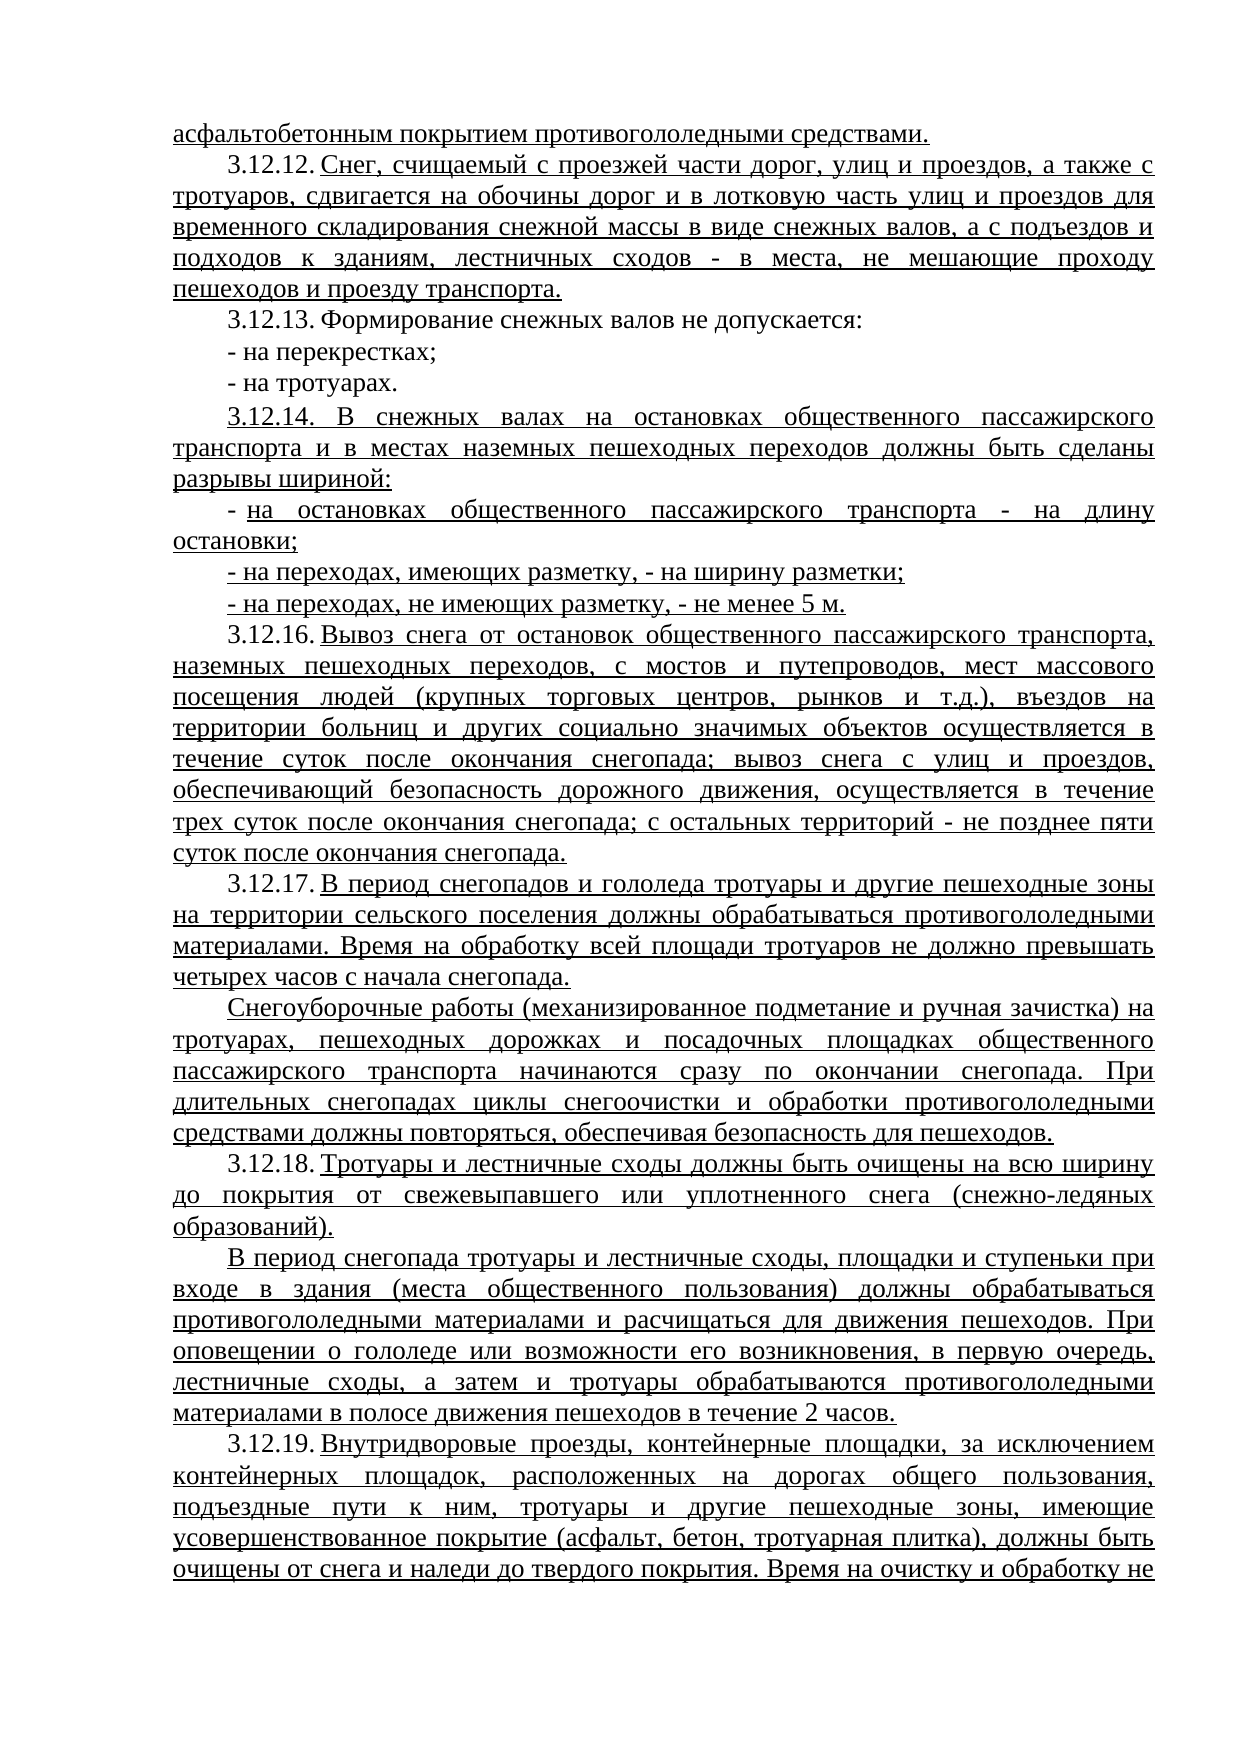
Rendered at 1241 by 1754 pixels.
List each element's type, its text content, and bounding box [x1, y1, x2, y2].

text Снегоуборочные работы (механизированное подметание и ручная зачистка) на тротуарах, пешеходных дорожках и посадочных площадках общественного пассажирского транспорта начинаются сразу по окончании снегопада. При длительных снегопадах циклы снегоочистки и обработки противогололедными средствами должны повторяться, обеспечивая безопасность для пешеходов. [173, 992, 1155, 1050]
text - на перекрестках; [227, 335, 1155, 366]
list Вывоз снега от остановок общественного пассажирского транспорта, наземных пешеходных переходов, с мостов и путепроводов, мест массового посещения людей (крупных торговых центров, рынков и т.д.), въездов на территории больниц и других социально значимых объектов осуществляется в течение суток после окончания снегопада; вывоз снега с улиц и проездов, обеспечивающий безопасность дорожного движения, осуществляется в течение трех суток после окончания снегопада; с остальных территорий - не позднее пяти суток после окончания снегопада. [173, 833, 1155, 867]
text В период снегопада тротуары и лестничные сходы, площадки и ступеньки при входе в здания (места общественного пользования) должны обрабатываться противогололедными материалами и расчищаться для движения пешеходов. При оповещении о гололеде или возможности его возникновения, в первую очередь, лестничные сходы, а затем и тротуары обрабатываются противогололедными материалами в полосе движения пешеходов в течение 2 часов. [173, 1241, 1155, 1299]
text 3.12.14. В снежных валах на остановках общественного пассажирского транспорта и в местах наземных пешеходных переходов должны быть сделаны разрывы шириной: [173, 459, 1155, 493]
text В период снегопада тротуары и лестничные сходы, площадки и ступеньки при входе в здания (места общественного пользования) должны обрабатываться противогололедными материалами и расчищаться для движения пешеходов. При оповещении о гололеде или возможности его возникновения, в первую очередь, лестничные сходы, а затем и тротуары обрабатываются противогололедными материалами в полосе движения пешеходов в течение 2 часов. [173, 1394, 1155, 1428]
list Вывоз снега от остановок общественного пассажирского транспорта, наземных пешеходных переходов, с мостов и путепроводов, мест массового посещения людей (крупных торговых центров, рынков и т.д.), въездов на территории больниц и других социально значимых объектов осуществляется в течение суток после окончания снегопада; вывоз снега с улиц и проездов, обеспечивающий безопасность дорожного движения, осуществляется в течение трех суток после окончания снегопада; с остальных территорий - не позднее пяти суток после окончания снегопада. [173, 618, 1155, 676]
list Тротуары и лестничные сходы должны быть очищены на всю ширину до покрытия от свежевыпавшего или уплотненного снега (снежно-ледяных образований). [173, 1207, 1155, 1241]
text В период снегопада тротуары и лестничные сходы, площадки и ступеньки при входе в здания (места общественного пользования) должны обрабатываться противогололедными материалами и расчищаться для движения пешеходов. При оповещении о гололеде или возможности его возникновения, в первую очередь, лестничные сходы, а затем и тротуары обрабатываются противогололедными материалами в полосе движения пешеходов в течение 2 часов. [173, 1363, 1155, 1392]
list Снег, счищаемый с проезжей части дорог, улиц и проездов, а также с тротуаров, сдвигается на обочины дорог и в лотковую часть улиц и проездов для временного складирования снежной массы в виде снежных валов, а с подъездов и подходов к зданиям, лестничных сходов - в места, не мешающие проходу пешеходов и проезду транспорта. [173, 208, 1155, 268]
text 3.12.14. В снежных валах на остановках общественного пассажирского транспорта и в местах наземных пешеходных переходов должны быть сделаны разрывы шириной: [173, 400, 1155, 458]
list В период снегопадов и гололеда тротуары и другие пешеходные зоны на территории сельского поселения должны обрабатываться противогололедными материалами. Время на обработку всей площади тротуаров не должно превышать четырех часов с начала снегопада. [173, 927, 1155, 956]
text - на переходах, имеющих разметку, - на ширину разметки; [227, 556, 1155, 587]
list В период снегопадов и гололеда тротуары и другие пешеходные зоны на территории сельского поселения должны обрабатываться противогололедными материалами. Время на обработку всей площади тротуаров не должно превышать четырех часов с начала снегопада. [173, 958, 1155, 992]
text - на тротуарах. [227, 366, 1155, 397]
text - на переходах, не имеющих разметку, - не менее 5 м. [227, 587, 1155, 618]
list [173, 117, 1155, 148]
text В период снегопада тротуары и лестничные сходы, площадки и ступеньки при входе в здания (места общественного пользования) должны обрабатываться противогололедными материалами и расчищаться для движения пешеходов. При оповещении о гололеде или возможности его возникновения, в первую очередь, лестничные сходы, а затем и тротуары обрабатываются противогололедными материалами в полосе движения пешеходов в течение 2 часов. [173, 1301, 1155, 1330]
list Снег, счищаемый с проезжей части дорог, улиц и проездов, а также с тротуаров, сдвигается на обочины дорог и в лотковую часть улиц и проездов для временного складирования снежной массы в виде снежных валов, а с подъездов и подходов к зданиям, лестничных сходов - в места, не мешающие проходу пешеходов и проезду транспорта. [173, 270, 1155, 303]
text Снегоуборочные работы (механизированное подметание и ручная зачистка) на тротуарах, пешеходных дорожках и посадочных площадках общественного пассажирского транспорта начинаются сразу по окончании снегопада. При длительных снегопадах циклы снегоочистки и обработки противогололедными средствами должны повторяться, обеспечивая безопасность для пешеходов. [173, 1051, 1155, 1081]
text Снегоуборочные работы (механизированное подметание и ручная зачистка) на тротуарах, пешеходных дорожках и посадочных площадках общественного пассажирского транспорта начинаются сразу по окончании снегопада. При длительных снегопадах циклы снегоочистки и обработки противогололедными средствами должны повторяться, обеспечивая безопасность для пешеходов. [173, 1082, 1155, 1112]
list Формирование снежных валов не допускается: [173, 303, 1155, 335]
list Тротуары и лестничные сходы должны быть очищены на всю ширину до покрытия от свежевыпавшего или уплотненного снега (снежно-ледяных образований). [173, 1147, 1155, 1206]
text Снегоуборочные работы (механизированное подметание и ручная зачистка) на тротуарах, пешеходных дорожках и посадочных площадках общественного пассажирского транспорта начинаются сразу по окончании снегопада. При длительных снегопадах циклы снегоочистки и обработки противогололедными средствами должны повторяться, обеспечивая безопасность для пешеходов. [173, 1114, 1155, 1147]
text В период снегопада тротуары и лестничные сходы, площадки и ступеньки при входе в здания (места общественного пользования) должны обрабатываться противогололедными материалами и расчищаться для движения пешеходов. При оповещении о гололеде или возможности его возникновения, в первую очередь, лестничные сходы, а затем и тротуары обрабатываются противогололедными материалами в полосе движения пешеходов в течение 2 часов. [173, 1332, 1155, 1361]
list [173, 1550, 1155, 1579]
list на остановках общественного пассажирского транспорта - на длину остановки; [173, 493, 1155, 556]
list В период снегопадов и гололеда тротуары и другие пешеходные зоны на территории сельского поселения должны обрабатываться противогололедными материалами. Время на обработку всей площади тротуаров не должно превышать четырех часов с начала снегопада. [173, 867, 1155, 925]
list Снег, счищаемый с проезжей части дорог, улиц и проездов, а также с тротуаров, сдвигается на обочины дорог и в лотковую часть улиц и проездов для временного складирования снежной массы в виде снежных валов, а с подъездов и подходов к зданиям, лестничных сходов - в места, не мешающие проходу пешеходов и проезду транспорта. [173, 148, 1155, 206]
